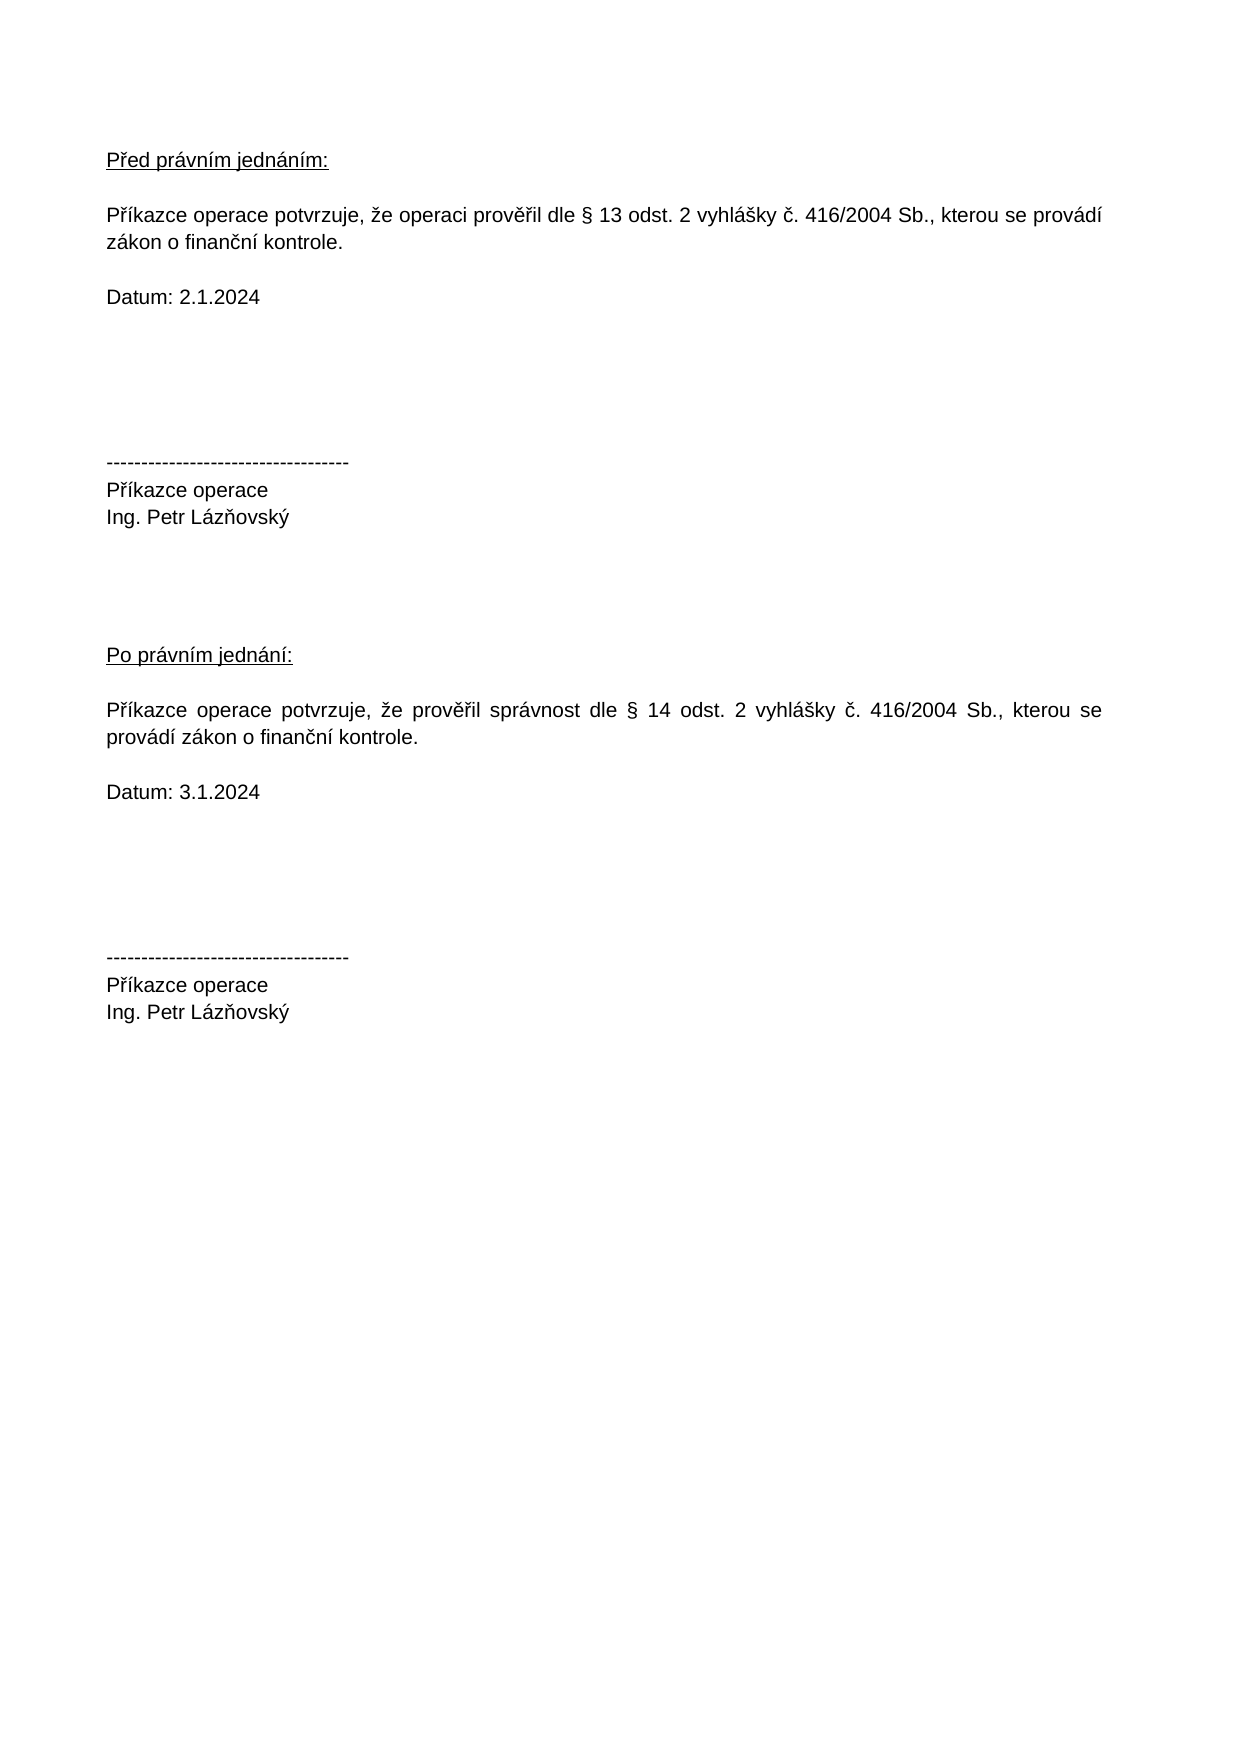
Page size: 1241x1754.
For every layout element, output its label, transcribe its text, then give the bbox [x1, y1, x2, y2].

text Příkazce operace [106, 973, 1104, 997]
text Ing. Petr Lázňovský [106, 505, 1104, 529]
text ----------------------------------- [106, 945, 1104, 969]
text Datum: 2.1.2024 [106, 285, 1104, 309]
text Datum: 3.1.2024 [106, 780, 1104, 804]
text Před právním jednáním: [106, 148, 1104, 172]
text Příkazce operace [106, 478, 1104, 502]
text ----------------------------------- [106, 450, 1104, 474]
text Příkazce operace potvrzuje, že operaci prověřil dle § 13 odst. 2 vyhlášky č. 416/2004 Sb., kterou se provádí zákon o finanční kontrole. [106, 203, 1104, 254]
text Ing. Petr Lázňovský [106, 1000, 1104, 1024]
text Po právním jednání: [106, 643, 1104, 667]
text Příkazce operace potvrzuje, že prověřil správnost dle § 14 odst. 2 vyhlášky č. 416/2004 Sb., kterou se provádí zákon o finanční kontrole. [106, 698, 1104, 749]
